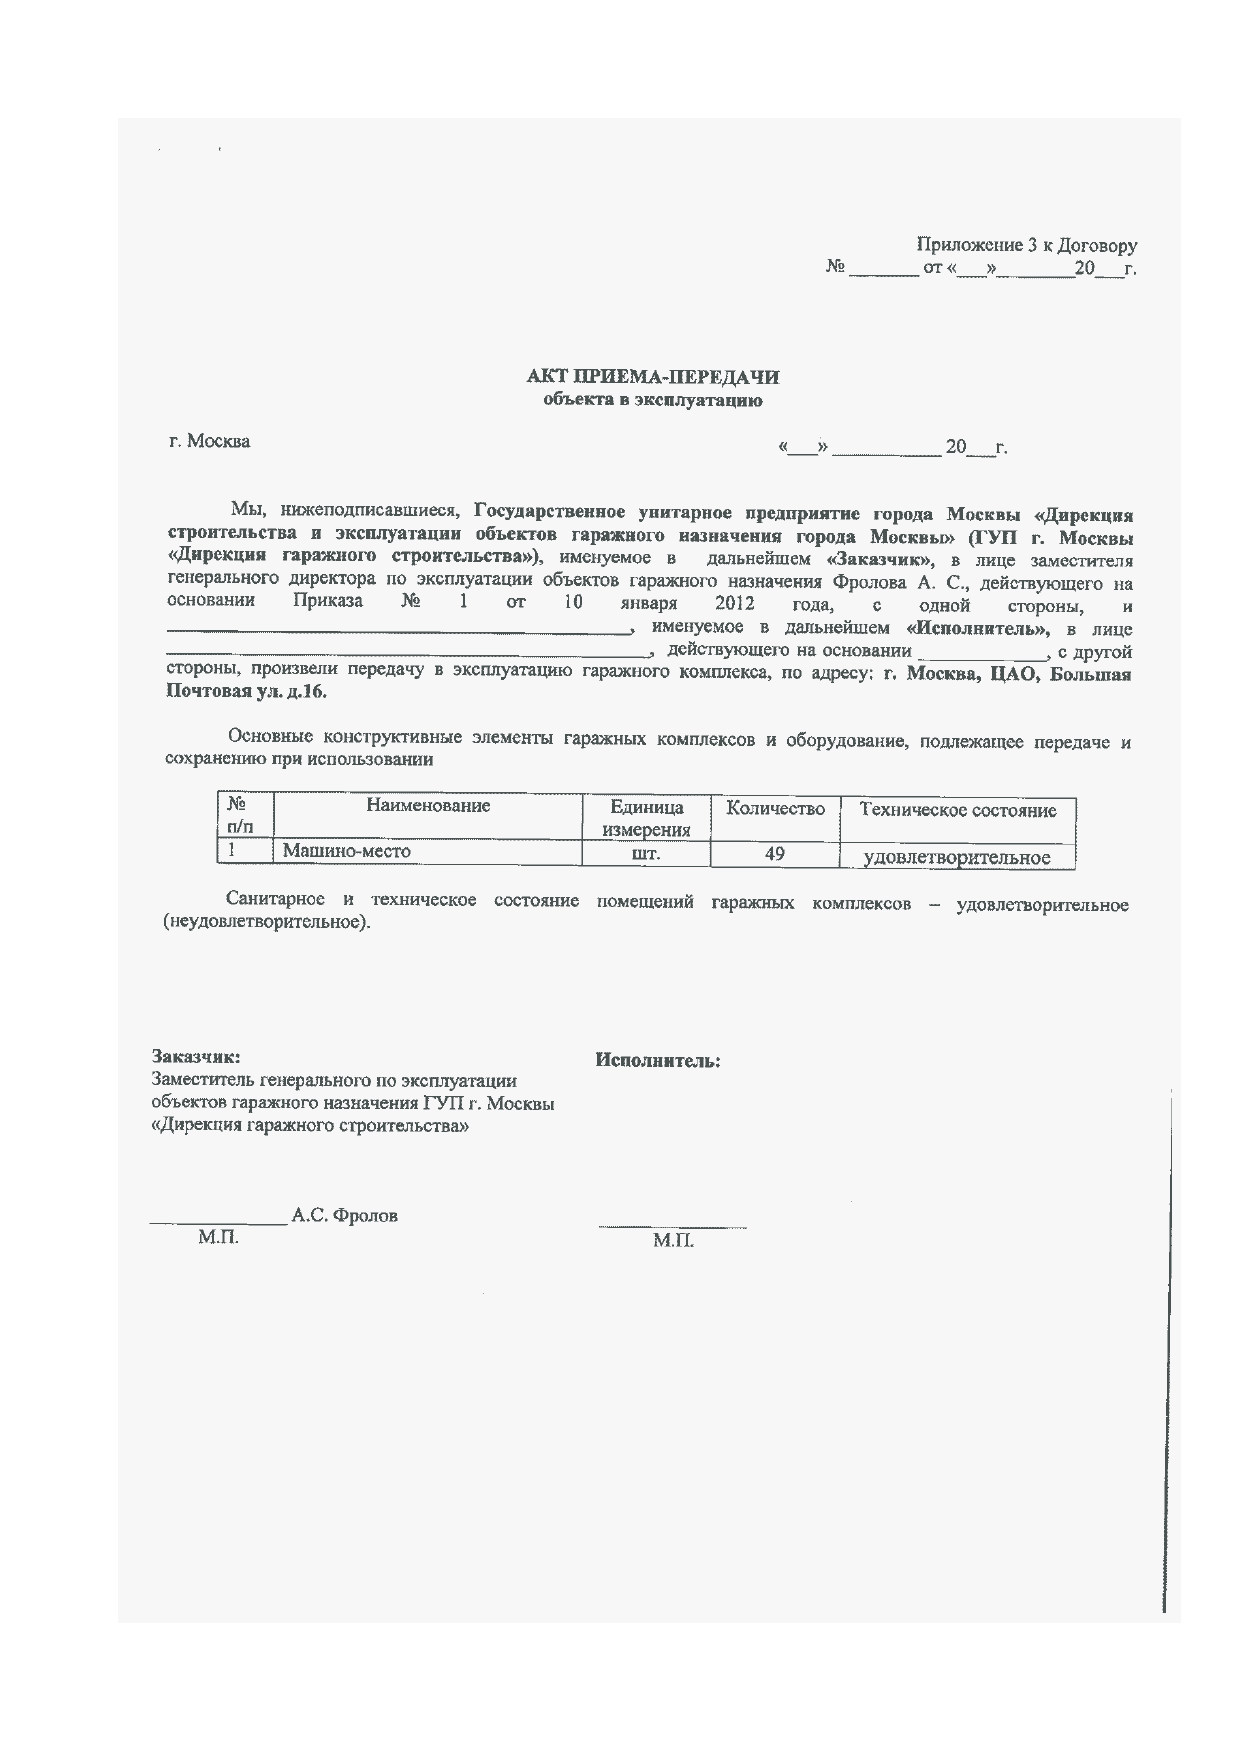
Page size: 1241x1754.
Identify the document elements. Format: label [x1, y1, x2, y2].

picture [118, 118, 1182, 1623]
